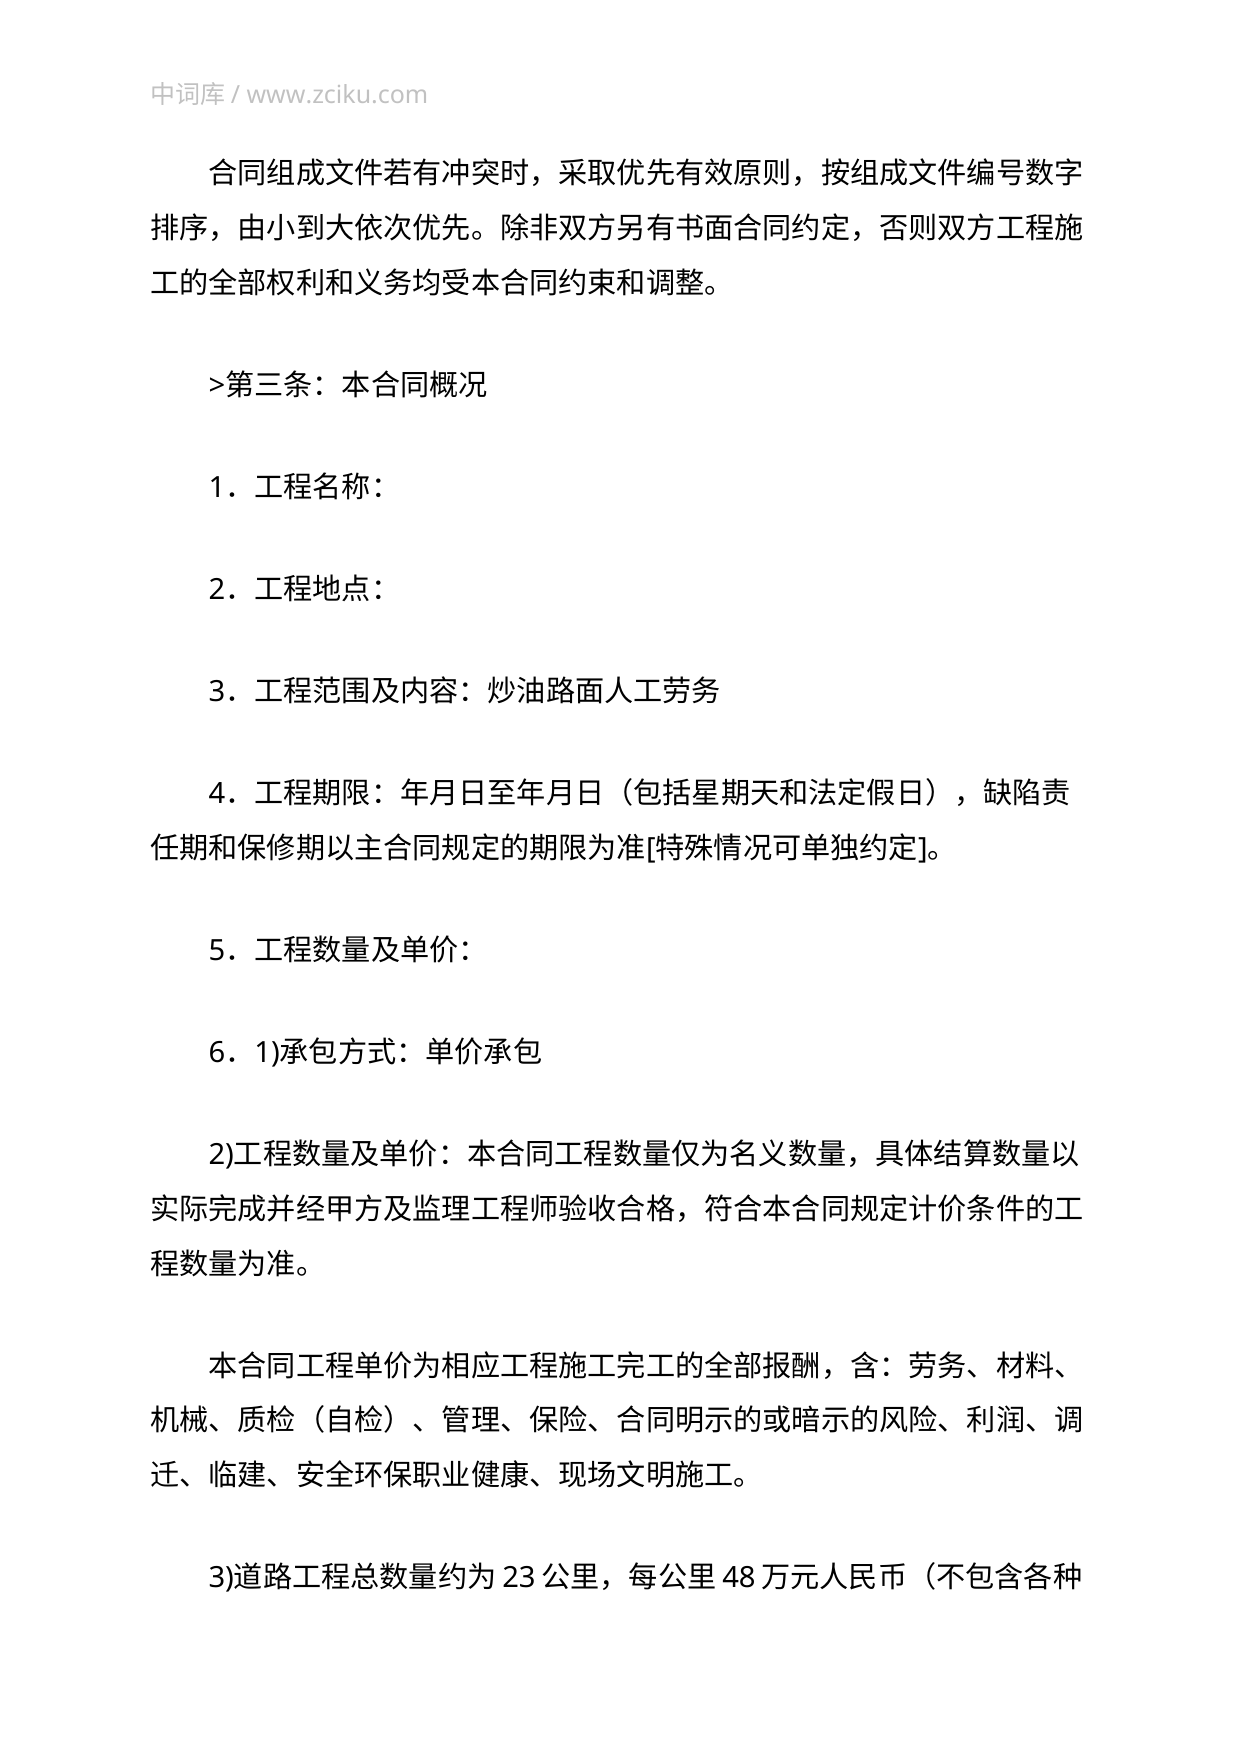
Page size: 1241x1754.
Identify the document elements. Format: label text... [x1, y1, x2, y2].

text 3．工程范围及内容：炒油路面人工劳务 [150, 667, 1090, 710]
text 本合同工程单价为相应工程施工完工的全部报酬，含：劳务、材料、机械、质检（自检）、管理、保险、合同明示的或暗示的风险、利润、调迁、临建、安全环保职业健康、现场文明施工。 [150, 1342, 1090, 1494]
text 5．工程数量及单价： [150, 926, 1090, 969]
text 6．1)承包方式：单价承包 [150, 1028, 1090, 1071]
text 合同组成文件若有冲突时，采取优先有效原则，按组成文件编号数字排序，由小到大依次优先。除非双方另有书面合同约定，否则双方工程施工的全部权利和义务均受本合同约束和调整。 [150, 150, 1090, 302]
text 1．工程名称： [150, 463, 1090, 506]
text 2)工程数量及单价：本合同工程数量仅为名义数量，具体结算数量以实际完成并经甲方及监理工程师验收合格，符合本合同规定计价条件的工程数量为准。 [150, 1130, 1090, 1283]
text 4．工程期限：年月日至年月日（包括星期天和法定假日），缺陷责任期和保修期以主合同规定的期限为准[特殊情况可单独约定]。 [150, 769, 1090, 867]
text 2．工程地点： [150, 566, 1090, 608]
text >第三条：本合同概况 [150, 362, 1090, 404]
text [150, 1554, 1090, 1596]
